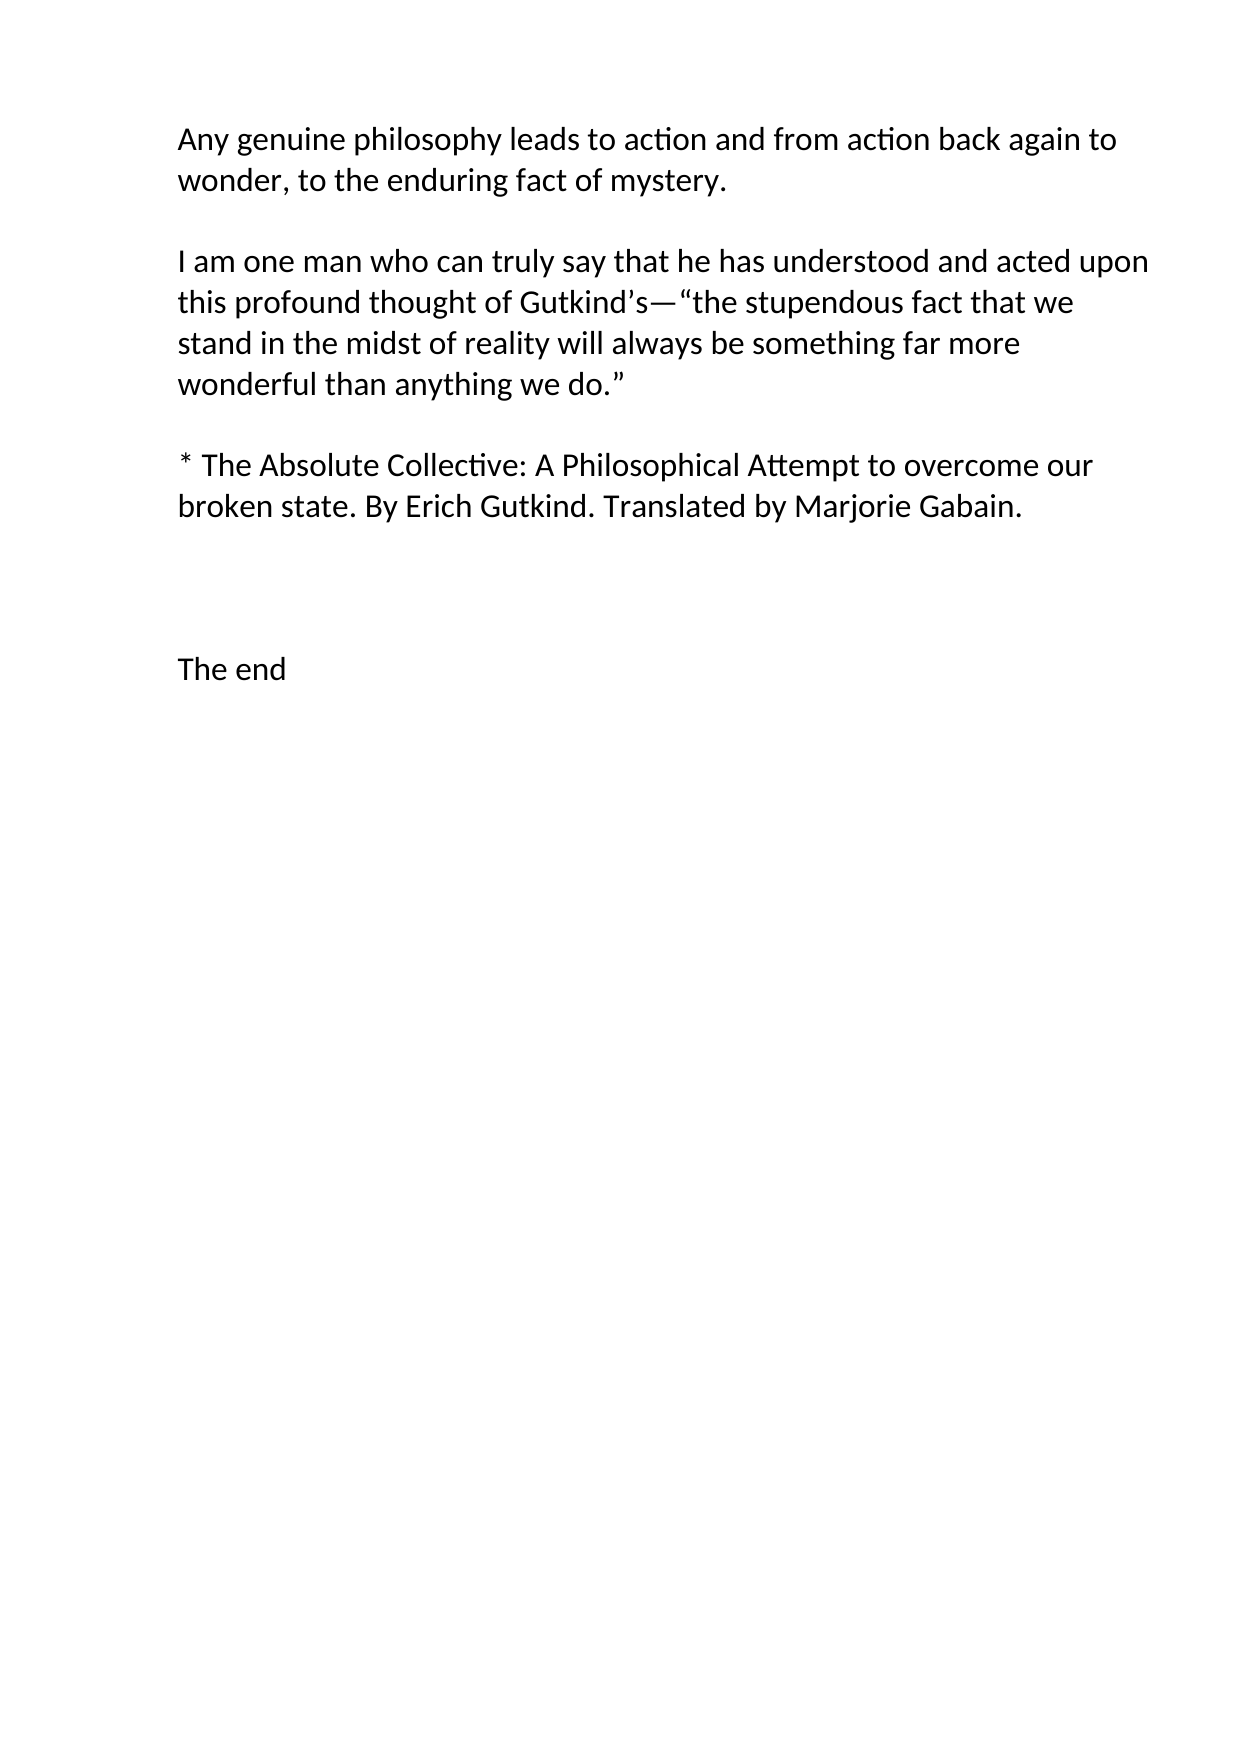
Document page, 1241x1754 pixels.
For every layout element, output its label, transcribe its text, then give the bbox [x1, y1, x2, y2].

text I am one man who can truly say that he has understood and acted upon this profound thought of Gutkind’s—“the stupendous fact that we stand in the midst of reality will always be something far more wonderful than anything we do.” [177, 240, 1152, 403]
text * The Absolute Collective: A Philosophical Attempt to overcome our broken state. By Erich Gutkind. Translated by Marjorie Gabain. [177, 444, 1152, 525]
text The end [177, 648, 1152, 688]
text Any genuine philosophy leads to action and from action back again to wonder, to the enduring fact of mystery. [177, 118, 1152, 199]
